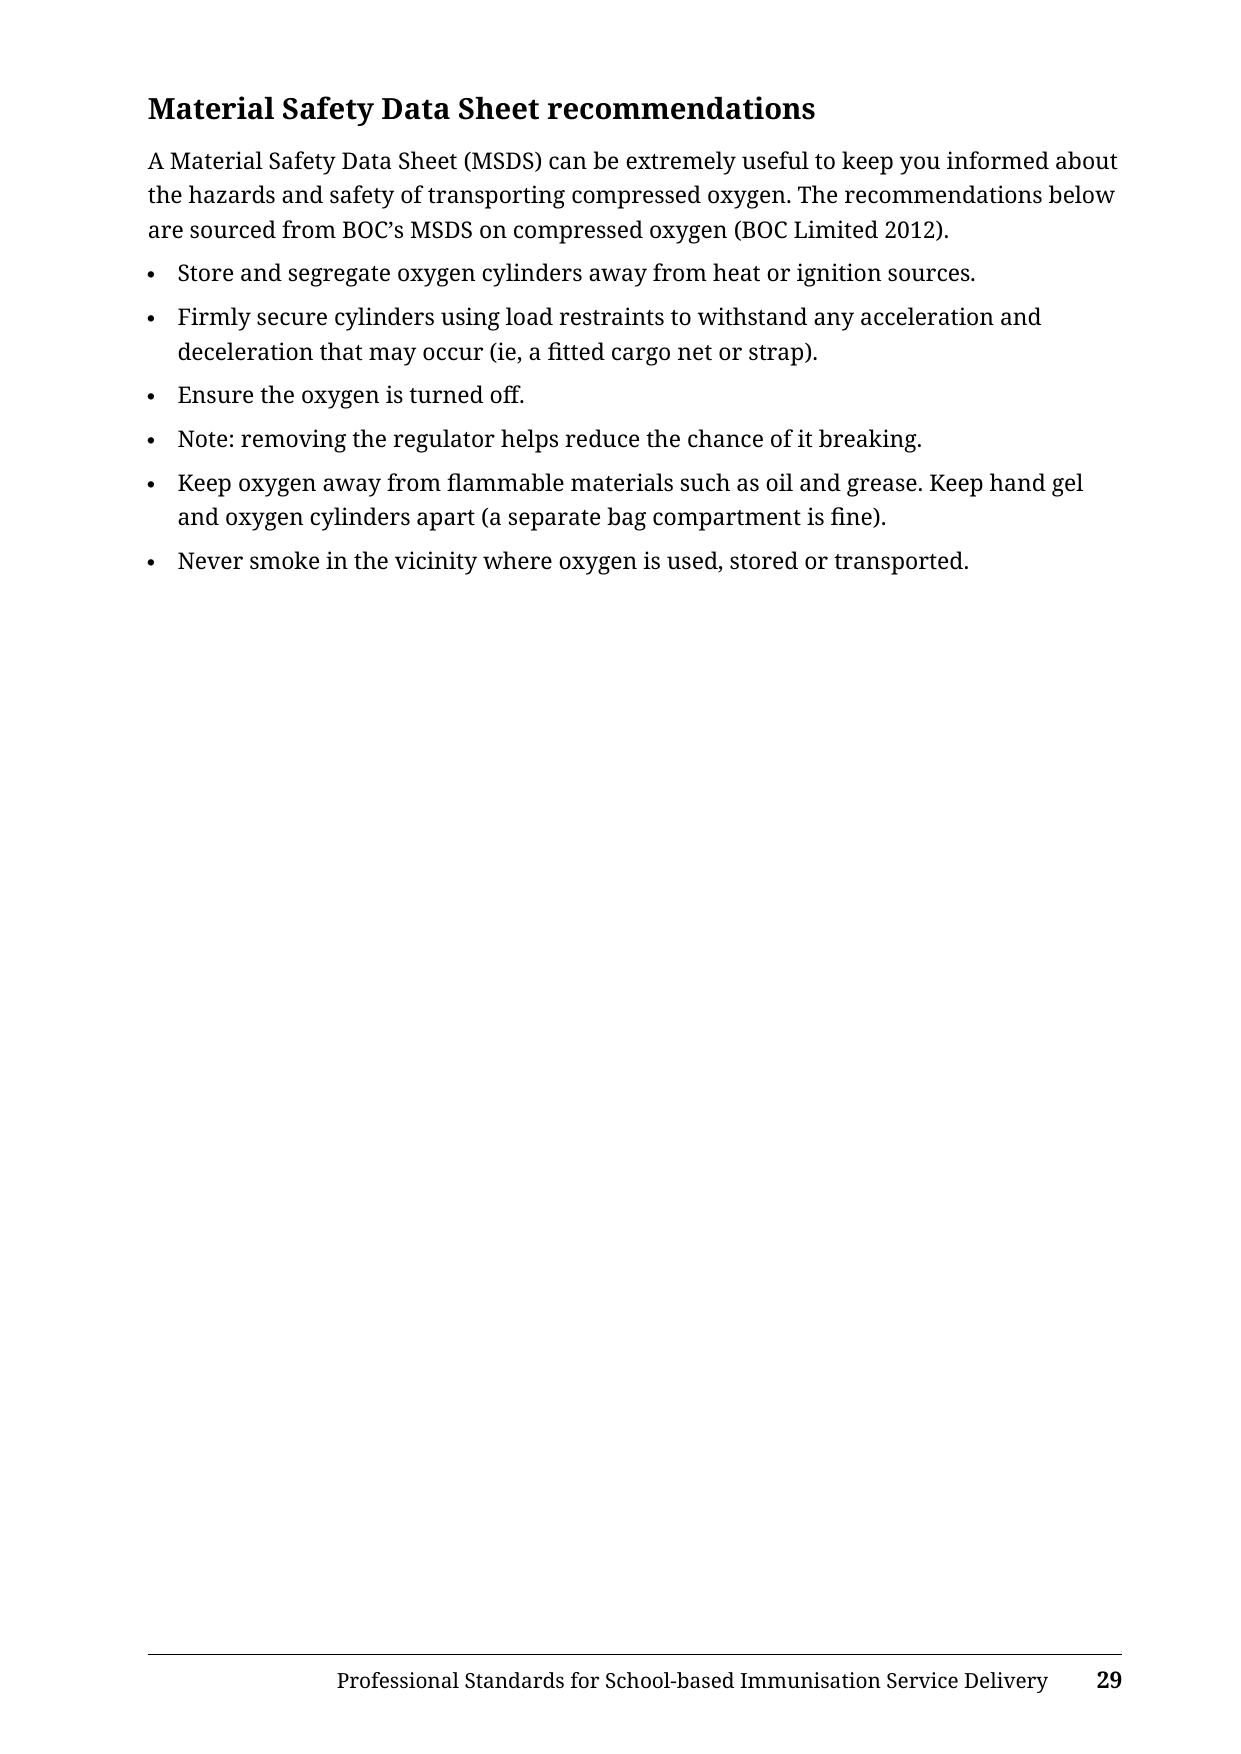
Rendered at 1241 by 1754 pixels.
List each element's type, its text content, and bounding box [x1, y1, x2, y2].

text Store and segregate oxygen cylinders away from heat or ignition sources. [148, 257, 1122, 288]
text A Material Safety Data Sheet (MSDS) can be extremely useful to keep you informed about the hazards and safety of transporting compressed oxygen. The recommendations below are sourced from BOC’s MSDS on compressed oxygen (BOC Limited 2012). [148, 145, 1122, 245]
subtitle Material Safety Data Sheet recommendations [148, 89, 1122, 128]
text Note: removing the regulator helps reduce the chance of it breaking. [148, 423, 1122, 454]
text Never smoke in the vicinity where oxygen is used, stored or transported. [148, 545, 1122, 576]
text Keep oxygen away from flammable materials such as oil and grease. Keep hand gel and oxygen cylinders apart (a separate bag compartment is fine). [148, 467, 1122, 532]
text Firmly secure cylinders using load restraints to withstand any acceleration and deceleration that may occur (ie, a fitted cargo net or strap). [148, 301, 1122, 367]
text Ensure the oxygen is turned off. [148, 379, 1122, 410]
